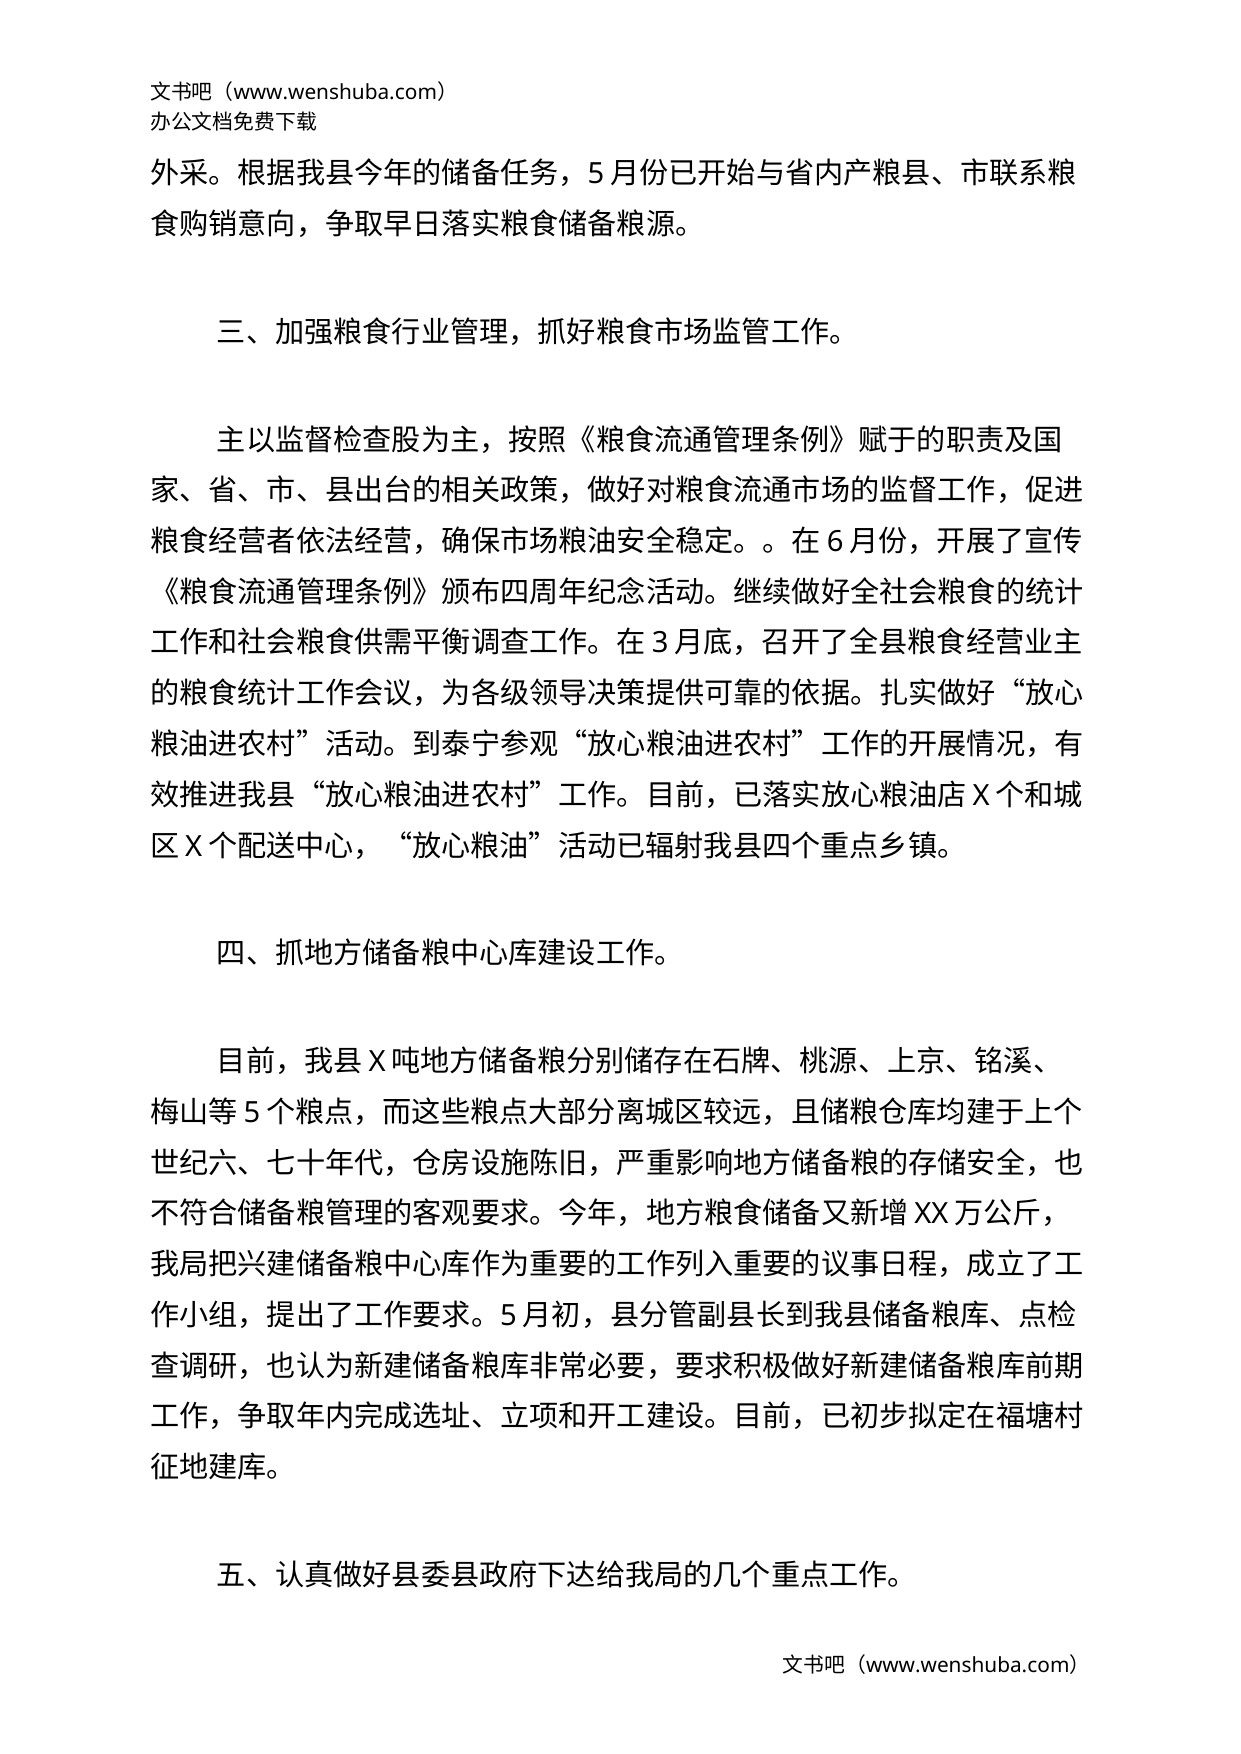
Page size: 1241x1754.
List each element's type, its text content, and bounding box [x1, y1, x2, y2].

text 五、认真做好县委县政府下达给我局的几个重点工作。 [150, 1551, 1090, 1594]
text 目前，我县X吨地方储备粮分别储存在石牌、桃源、上京、铭溪、梅山等5个粮点，而这些粮点大部分离城区较远，且储粮仓库均建于上个世纪六、七十年代，仓房设施陈旧，严重影响地方储备粮的存储安全，也不符合储备粮管理的客观要求。今年，地方粮食储备又新增XX万公斤，我局把兴建储备粮中心库作为重要的工作列入重要的议事日程，成立了工作小组，提出了工作要求。5月初，县分管副县长到我县储备粮库、点检查调研，也认为新建储备粮库非常必要，要求积极做好新建储备粮库前期工作，争取年内完成选址、立项和开工建设。目前，已初步拟定在福塘村征地建库。 [150, 1037, 1090, 1486]
text 三、加强粮食行业管理，抓好粮食市场监管工作。 [150, 308, 1090, 351]
text 主以监督检查股为主，按照《粮食流通管理条例》赋于的职责及国家、省、市、县出台的相关政策，做好对粮食流通市场的监督工作，促进粮食经营者依法经营，确保市场粮油安全稳定。。在6月份，开展了宣传《粮食流通管理条例》颁布四周年纪念活动。继续做好全社会粮食的统计工作和社会粮食供需平衡调查工作。在3月底，召开了全县粮食经营业主的粮食统计工作会议，为各级领导决策提供可靠的依据。扎实做好“放心粮油进农村”活动。到泰宁参观“放心粮油进农村”工作的开展情况，有效推进我县“放心粮油进农村”工作。目前，已落实放心粮油店X个和城区X个配送中心，“放心粮油”活动已辐射我县四个重点乡镇。 [150, 416, 1090, 864]
text 四、抓地方储备粮中心库建设工作。 [150, 930, 1090, 972]
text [150, 150, 1090, 243]
